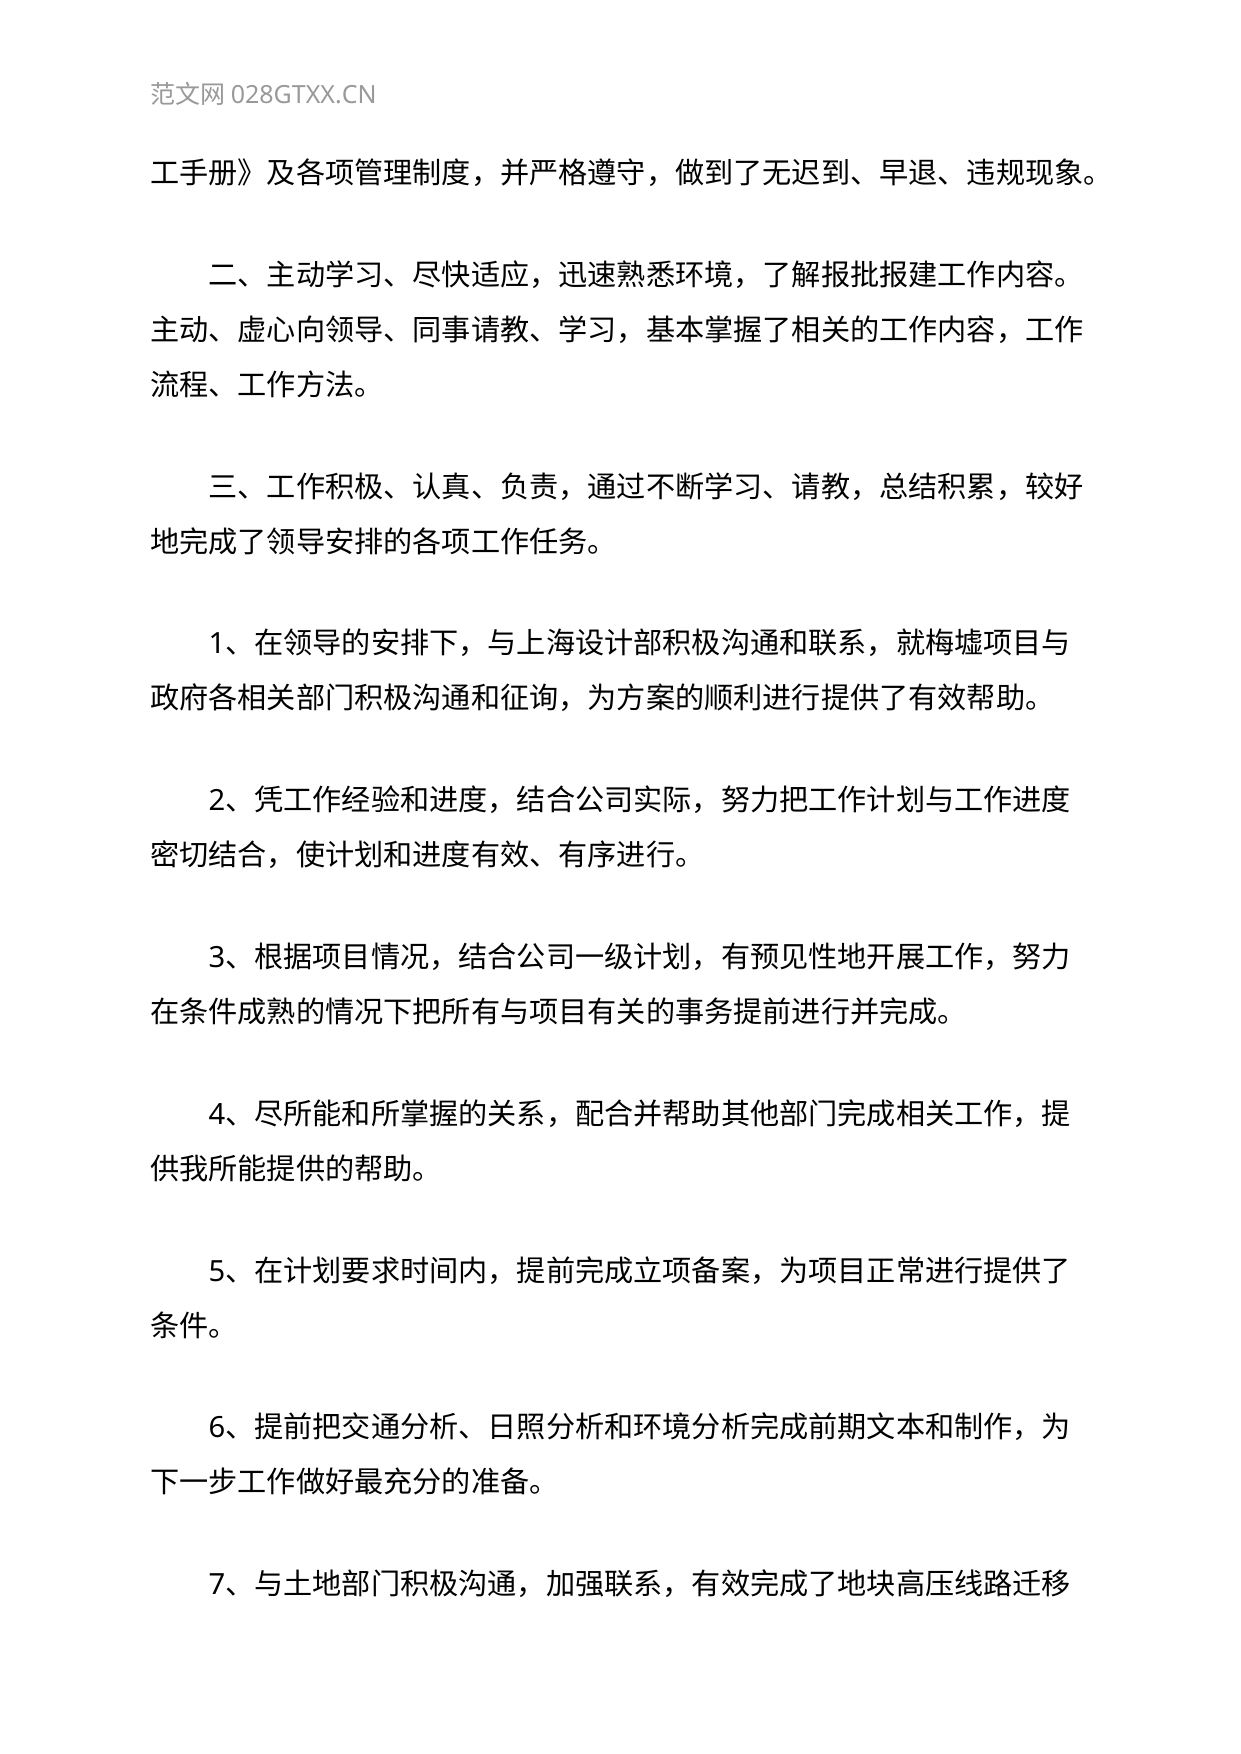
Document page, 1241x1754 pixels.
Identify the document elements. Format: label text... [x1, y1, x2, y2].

text 1、在领导的安排下，与上海设计部积极沟通和联系，就梅墟项目与政府各相关部门积极沟通和征询，为方案的顺利进行提供了有效帮助。 [150, 620, 1090, 717]
text 2、凭工作经验和进度，结合公司实际，努力把工作计划与工作进度密切结合，使计划和进度有效、有序进行。 [150, 777, 1090, 874]
text 6、提前把交通分析、日照分析和环境分析完成前期文本和制作，为下一步工作做好最充分的准备。 [150, 1404, 1090, 1501]
text 3、根据项目情况，结合公司一级计划，有预见性地开展工作，努力在条件成熟的情况下把所有与项目有关的事务提前进行并完成。 [150, 933, 1090, 1031]
text 三、工作积极、认真、负责，通过不断学习、请教，总结积累，较好地完成了领导安排的各项工作任务。 [150, 463, 1090, 561]
text 5、在计划要求时间内，提前完成立项备案，为项目正常进行提供了条件。 [150, 1247, 1090, 1344]
text 二、主动学习、尽快适应，迅速熟悉环境，了解报批报建工作内容。主动、虚心向领导、同事请教、学习，基本掌握了相关的工作内容，工作流程、工作方法。 [150, 252, 1090, 404]
text 4、尽所能和所掌握的关系，配合并帮助其他部门完成相关工作，提供我所能提供的帮助。 [150, 1090, 1090, 1188]
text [150, 1561, 1090, 1603]
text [150, 150, 1090, 192]
